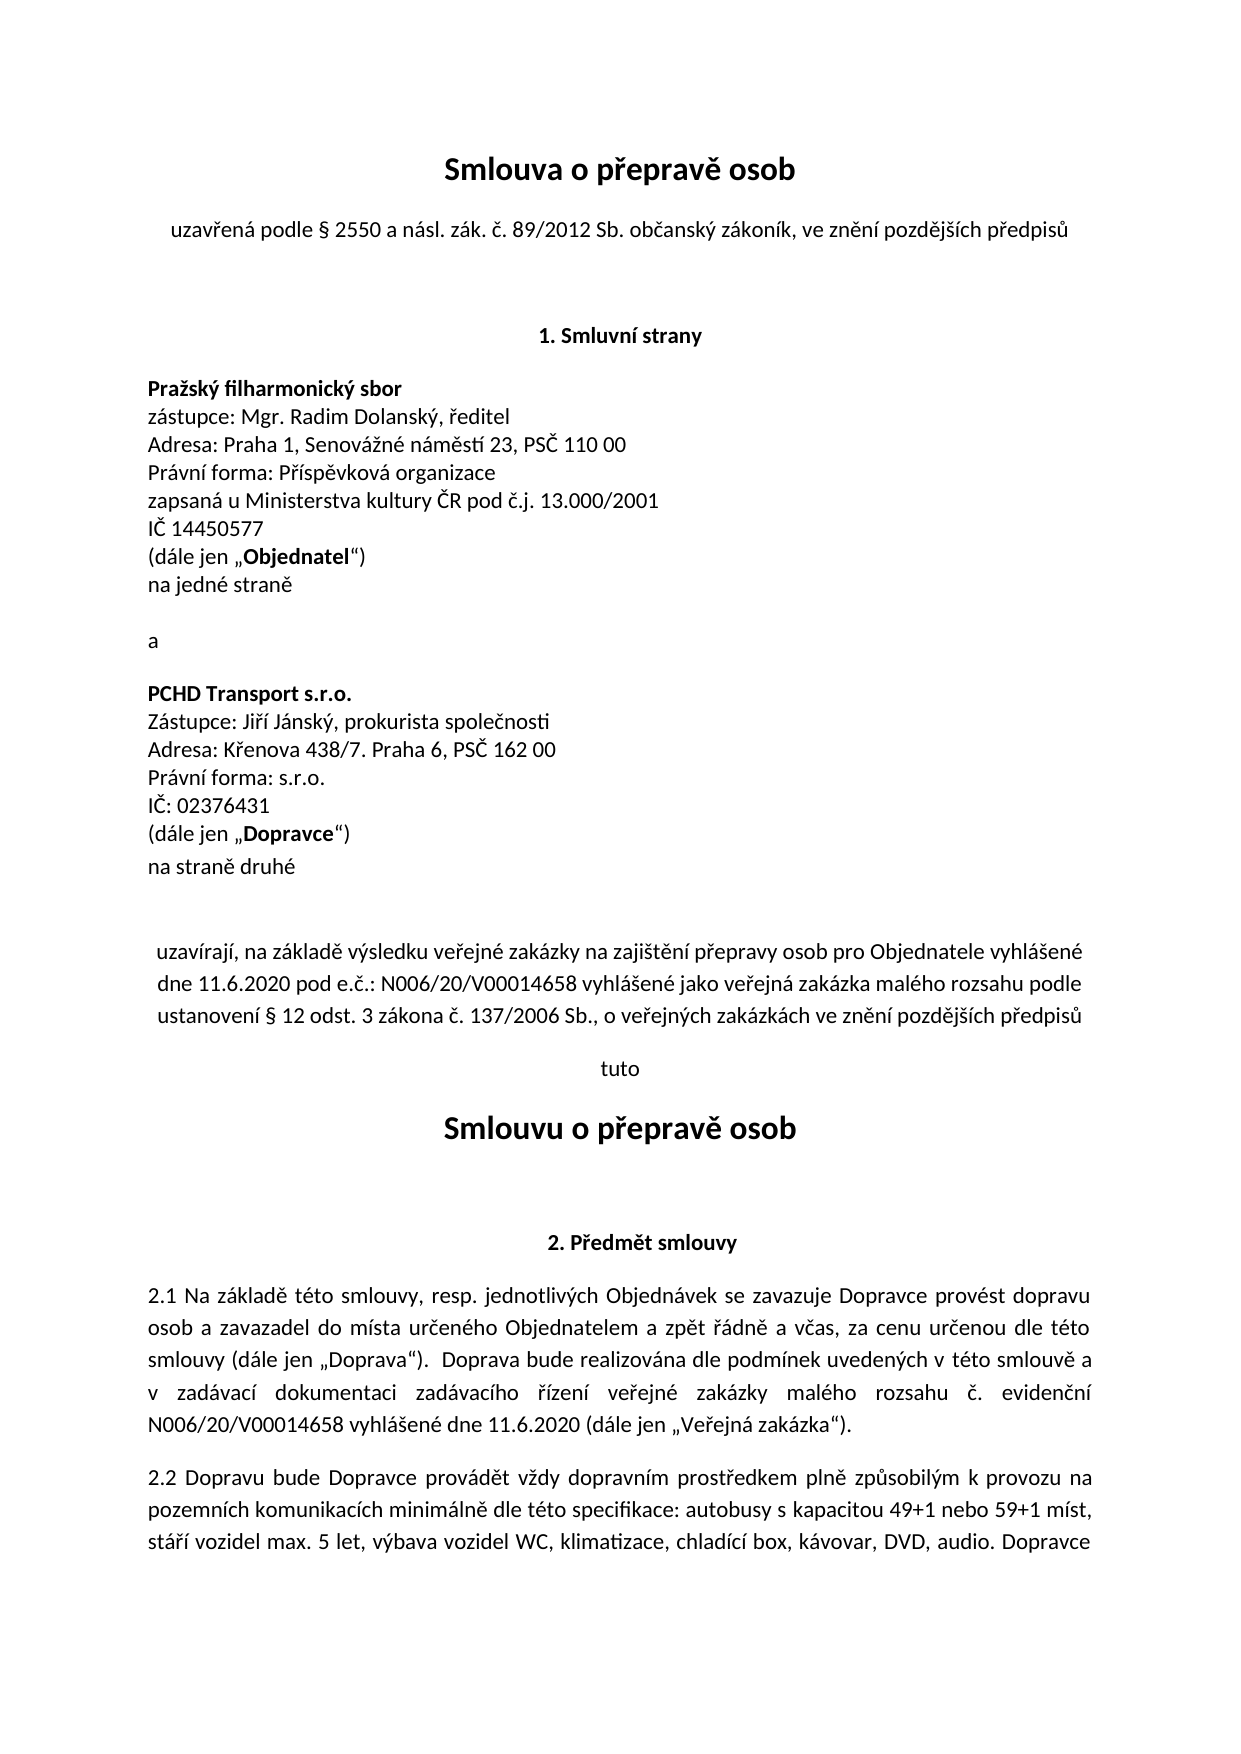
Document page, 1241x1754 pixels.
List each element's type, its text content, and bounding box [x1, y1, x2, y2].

text na jedné straně [148, 570, 1093, 598]
text Smlouva o přepravě osob [148, 148, 1093, 188]
text zapsaná u Ministerstva kultury ČR pod č.j. 13.000/2001 [148, 486, 1093, 514]
text 2.1 Na základě této smlouvy, resp. jednotlivých Objednávek se zavazuje Dopravce provést dopravu osob a zavazadel do místa určeného Objednatelem a zpět řádně a včas, za cenu určenou dle této smlouvy (dále jen „Doprava“). Doprava bude realizována dle podmínek uvedených v této smlouvě a v zadávací dokumentaci zadávacího řízení veřejné zakázky malého rozsahu č. evidenční N006/20/V00014658 vyhlášené dne 11.6.2020 (dále jen „Veřejná zakázka“). [148, 1281, 1093, 1438]
text IČ: 02376431 [148, 792, 1093, 819]
text Pražský filharmonický sbor [148, 374, 1093, 402]
text uzavřená podle § 2550 a násl. zák. č. 89/2012 Sb. občanský zákoník, ve znění pozdějších předpisů [148, 215, 1093, 243]
text PCHD Transport s.r.o. [148, 679, 1093, 707]
text Právní forma: s.r.o. [148, 763, 1093, 792]
text 1. Smluvní strany [148, 321, 1093, 349]
text Zástupce: Jiří Jánský, prokurista společnosti [148, 707, 1093, 736]
text Adresa: Praha 1, Senovážné náměstí 23, PSČ 110 00 [148, 430, 1093, 458]
text Smlouvu o přepravě osob [148, 1107, 1093, 1148]
text a [148, 626, 1093, 654]
text Adresa: Křenova 438/7. Praha 6, PSČ 162 00 [148, 736, 1093, 763]
text tuto [148, 1054, 1093, 1082]
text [148, 1463, 1093, 1555]
text Právní forma: Příspěvková organizace [148, 458, 1093, 486]
text zástupce: Mgr. Radim Dolanský, ředitel [148, 402, 1093, 430]
text uzavírají, na základě výsledku veřejné zakázky na zajištění přepravy osob pro Objednatele vyhlášené dne 11.6.2020 pod e.č.: N006/20/V00014658 vyhlášené jako veřejná zakázka malého rozsahu podle ustanovení § 12 odst. 3 zákona č. 137/2006 Sb., o veřejných zakázkách ve znění pozdějších předpisů [148, 937, 1093, 1029]
text (dále jen „Objednatel“) [148, 542, 1093, 570]
text 2. Předmět smlouvy [192, 1228, 1093, 1256]
text IČ 14450577 [148, 514, 1093, 542]
text (dále jen „Dopravce“) na straně druhé [148, 819, 1093, 912]
